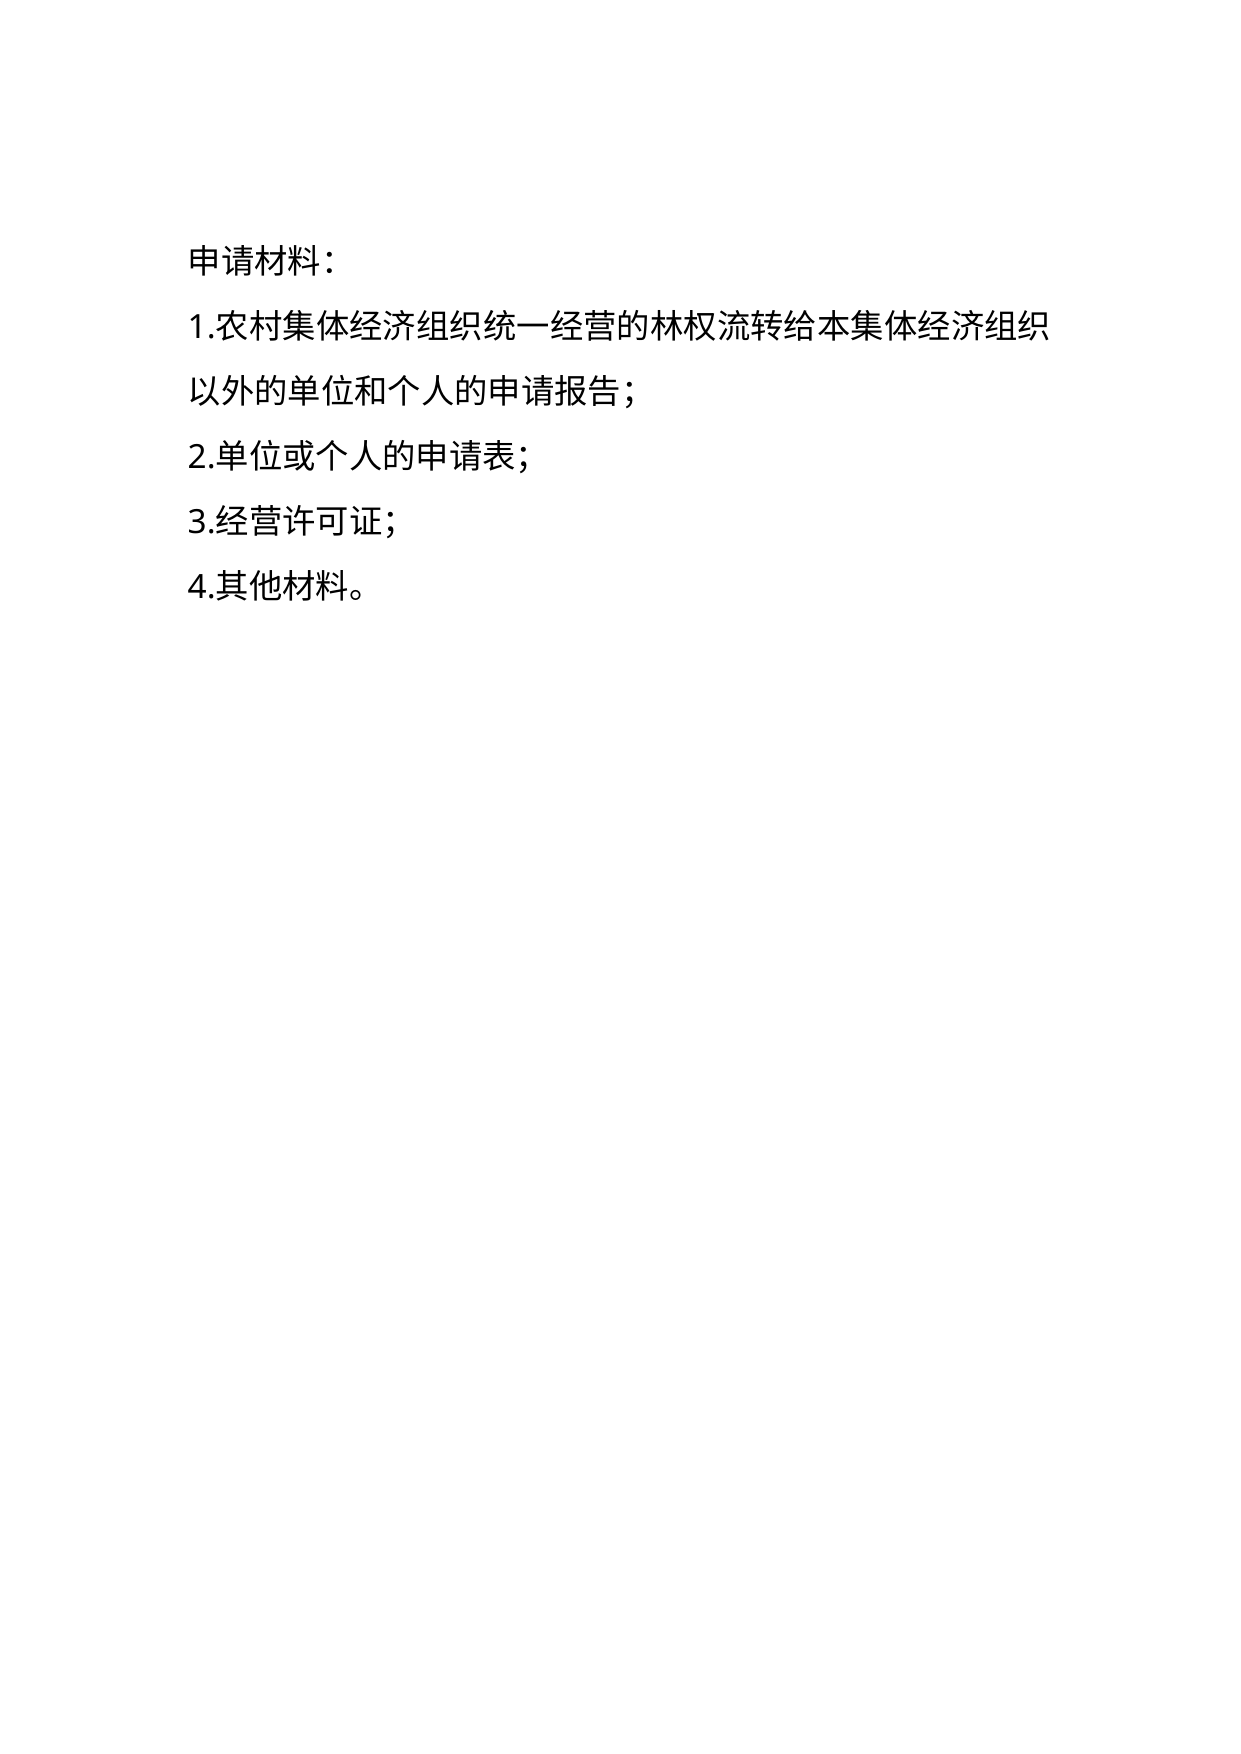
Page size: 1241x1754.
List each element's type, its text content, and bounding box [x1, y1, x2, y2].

text 4.其他材料。 [187, 552, 1053, 617]
text 1.农村集体经济组织统一经营的林权流转给本集体经济组织以外的单位和个人的申请报告； [187, 292, 1053, 422]
text 2.单位或个人的申请表； [187, 422, 1053, 487]
text 3.经营许可证； [187, 487, 1053, 552]
text 申请材料： [187, 227, 1053, 292]
